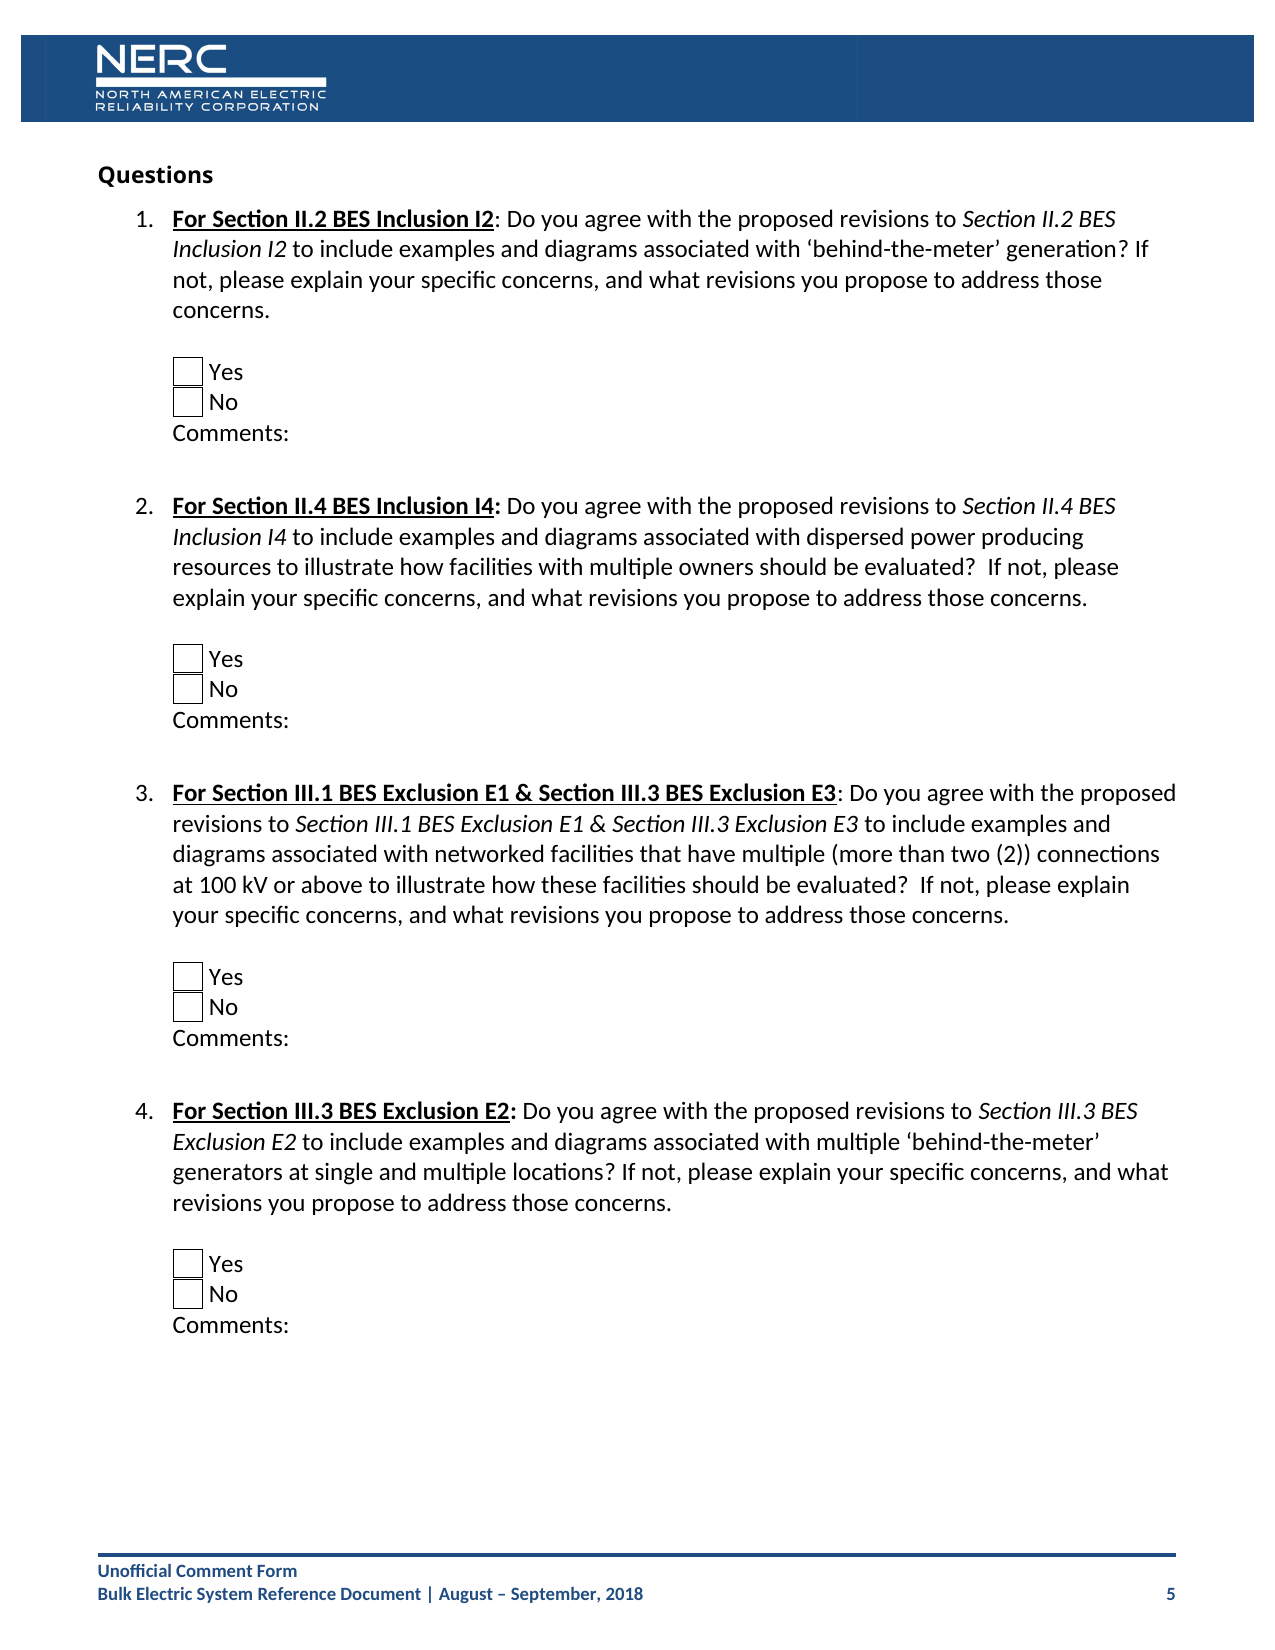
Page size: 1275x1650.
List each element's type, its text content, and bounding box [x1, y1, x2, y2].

text Comments: [97, 417, 1177, 447]
picture [21, 35, 1254, 122]
text No [172, 673, 1177, 704]
text No [172, 991, 1177, 1022]
text Yes [172, 961, 1177, 991]
list For Section II.4 BES Inclusion I4: Do you agree with the proposed revisions to Section II.4 BES Inclusion I4 to include examples and diagrams associated with dispersed power producing resources to illustrate how facilities with multiple owners should be evaluated? If not, please explain your specific concerns, and what revisions you propose to address those concerns. [135, 490, 1177, 612]
text No [97, 386, 1177, 417]
text Yes [172, 1248, 1177, 1278]
text Comments: [172, 1309, 1177, 1339]
text Comments: [97, 704, 1177, 734]
text Yes [172, 643, 1177, 673]
list For Section II.2 BES Inclusion I2: Do you agree with the proposed revisions to Section II.2 BES Inclusion I2 to include examples and diagrams associated with ‘behind-the-meter’ generation? If not, please explain your specific concerns, and what revisions you propose to address those concerns. [135, 203, 1177, 325]
text Yes [97, 356, 1177, 386]
text Comments: [172, 1022, 1177, 1052]
text Questions [97, 159, 1177, 191]
list For Section III.3 BES Exclusion E2: Do you agree with the proposed revisions to Section III.3 BES Exclusion E2 to include examples and diagrams associated with multiple ‘behind-the-meter’ generators at single and multiple locations? If not, please explain your specific concerns, and what revisions you propose to address those concerns. [135, 1095, 1177, 1217]
text No [172, 1278, 1177, 1309]
list For Section III.1 BES Exclusion E1 & Section III.3 BES Exclusion E3: Do you agree with the proposed revisions to Section III.1 BES Exclusion E1 & Section III.3 Exclusion E3 to include examples and diagrams associated with networked facilities that have multiple (more than two (2)) connections at 100 kV or above to illustrate how these facilities should be evaluated? If not, please explain your specific concerns, and what revisions you propose to address those concerns. [135, 777, 1177, 930]
